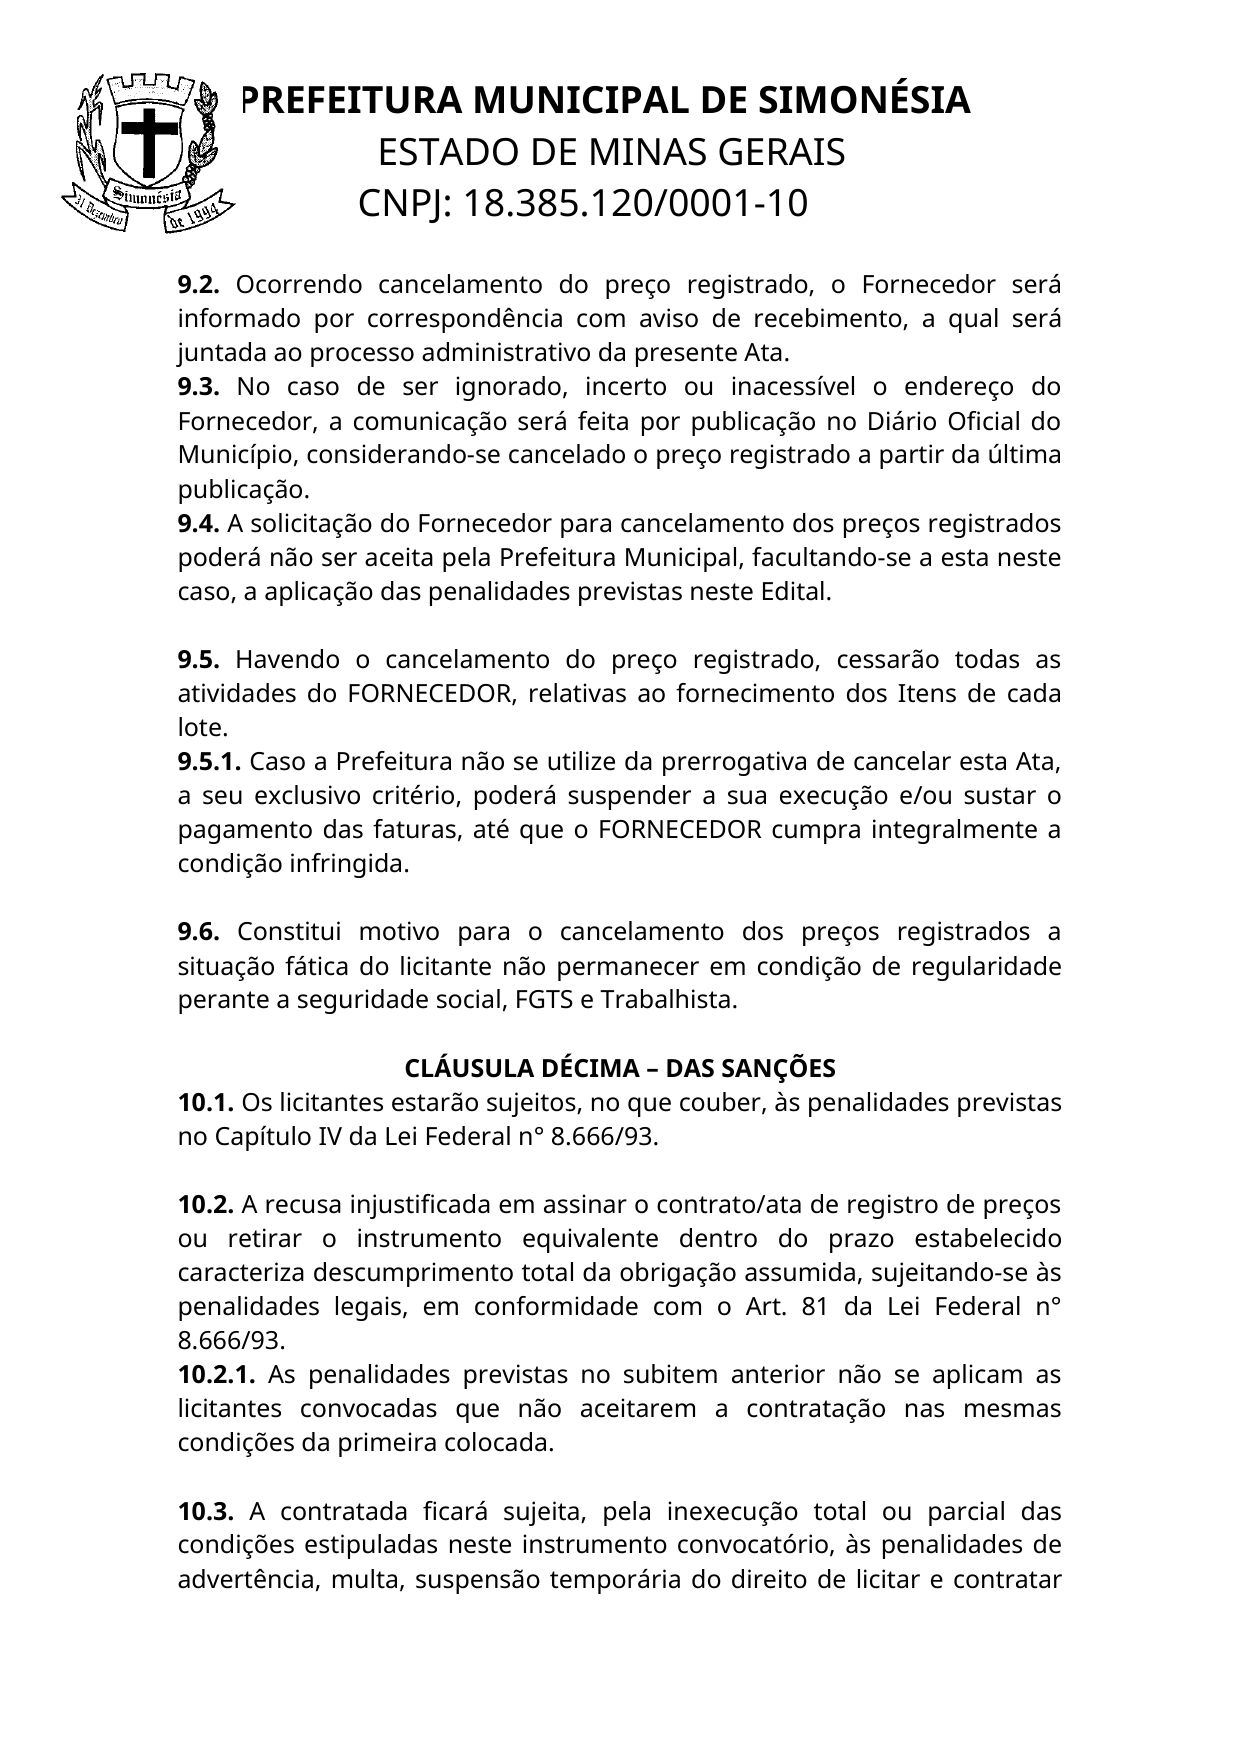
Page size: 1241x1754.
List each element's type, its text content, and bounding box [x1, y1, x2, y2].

text 9.5.1. Caso a Prefeitura não se utilize da prerrogativa de cancelar esta Ata, a seu exclusivo critério, poderá suspender a sua execução e/ou sustar o pagamento das faturas, até que o FORNECEDOR cumpra integralmente a condição infringida. [177, 744, 1063, 880]
text 9.2. Ocorrendo cancelamento do preço registrado, o Fornecedor será informado por correspondência com aviso de recebimento, a qual será juntada ao processo administrativo da presente Ata. [177, 267, 1063, 369]
text 9.5. Havendo o cancelamento do preço registrado, cessarão todas as atividades do FORNECEDOR, relativas ao fornecimento dos Itens de cada lote. [177, 642, 1063, 744]
text 10.2. A recusa injustificada em assinar o contrato/ata de registro de preços ou retirar o instrumento equivalente dentro do prazo estabelecido caracteriza descumprimento total da obrigação assumida, sujeitando-se às penalidades legais, em conformidade com o Art. 81 da Lei Federal n° 8.666/93. [177, 1187, 1063, 1357]
text CLÁUSULA DÉCIMA – DAS SANÇÕES [177, 1050, 1063, 1084]
text 9.3. No caso de ser ignorado, incerto ou inacessível o endereço do Fornecedor, a comunicação será feita por publicação no Diário Oficial do Município, considerando-se cancelado o preço registrado a partir da última publicação. [177, 369, 1063, 505]
text 10.2.1. As penalidades previstas no subitem anterior não se aplicam as licitantes convocadas que não aceitarem a contratação nas mesmas condições da primeira colocada. [177, 1357, 1063, 1459]
text 9.6. Constitui motivo para o cancelamento dos preços registrados a situação fática do licitante não permanecer em condição de regularidade perante a seguridade social, FGTS e Trabalhista. [177, 914, 1063, 1016]
text 10.1. Os licitantes estarão sujeitos, no que couber, às penalidades previstas no Capítulo IV da Lei Federal n° 8.666/93. [177, 1084, 1063, 1152]
picture [49, 63, 243, 246]
text 9.4. A solicitação do Fornecedor para cancelamento dos preços registrados poderá não ser aceita pela Prefeitura Municipal, facultando-se a esta neste caso, a aplicação das penalidades previstas neste Edital. [177, 505, 1063, 607]
